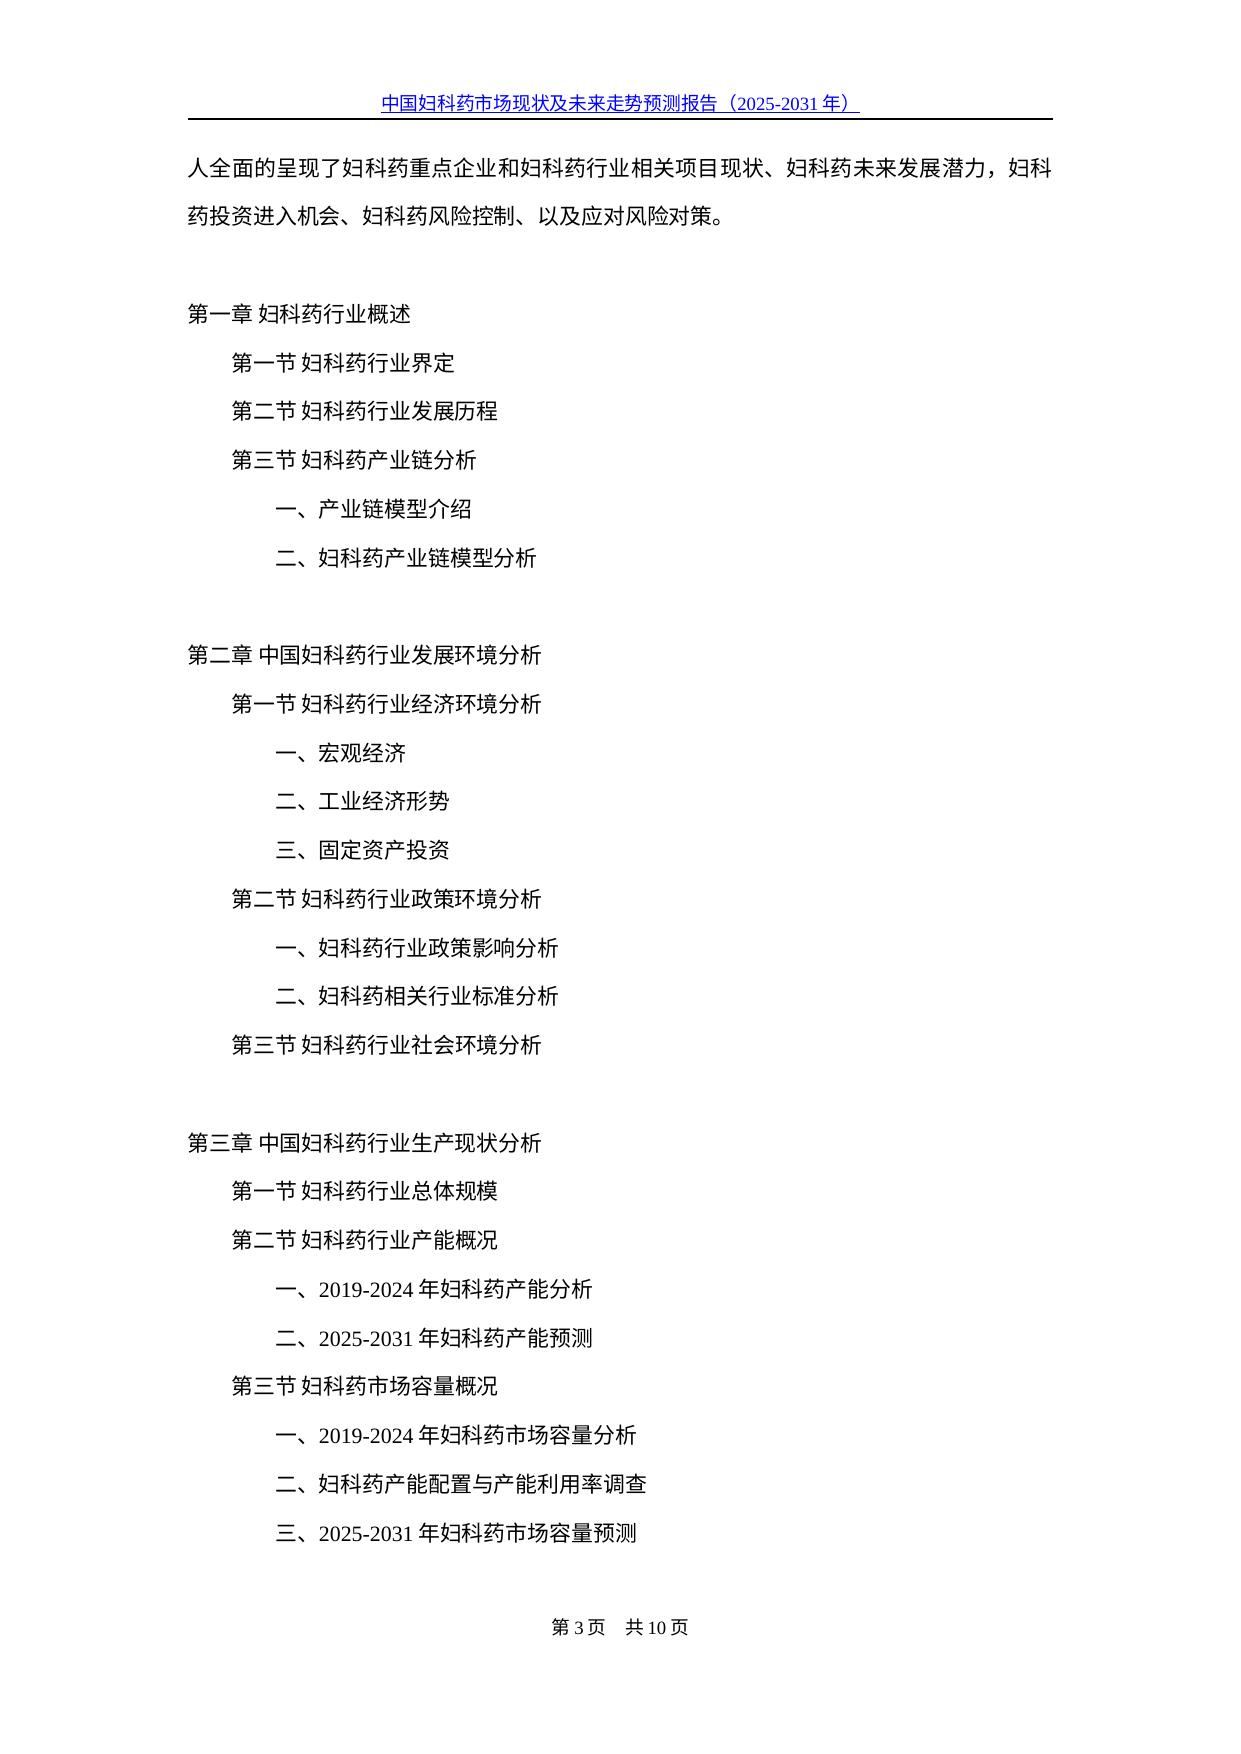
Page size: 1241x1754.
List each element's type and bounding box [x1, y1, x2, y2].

text [187, 150, 1053, 1548]
